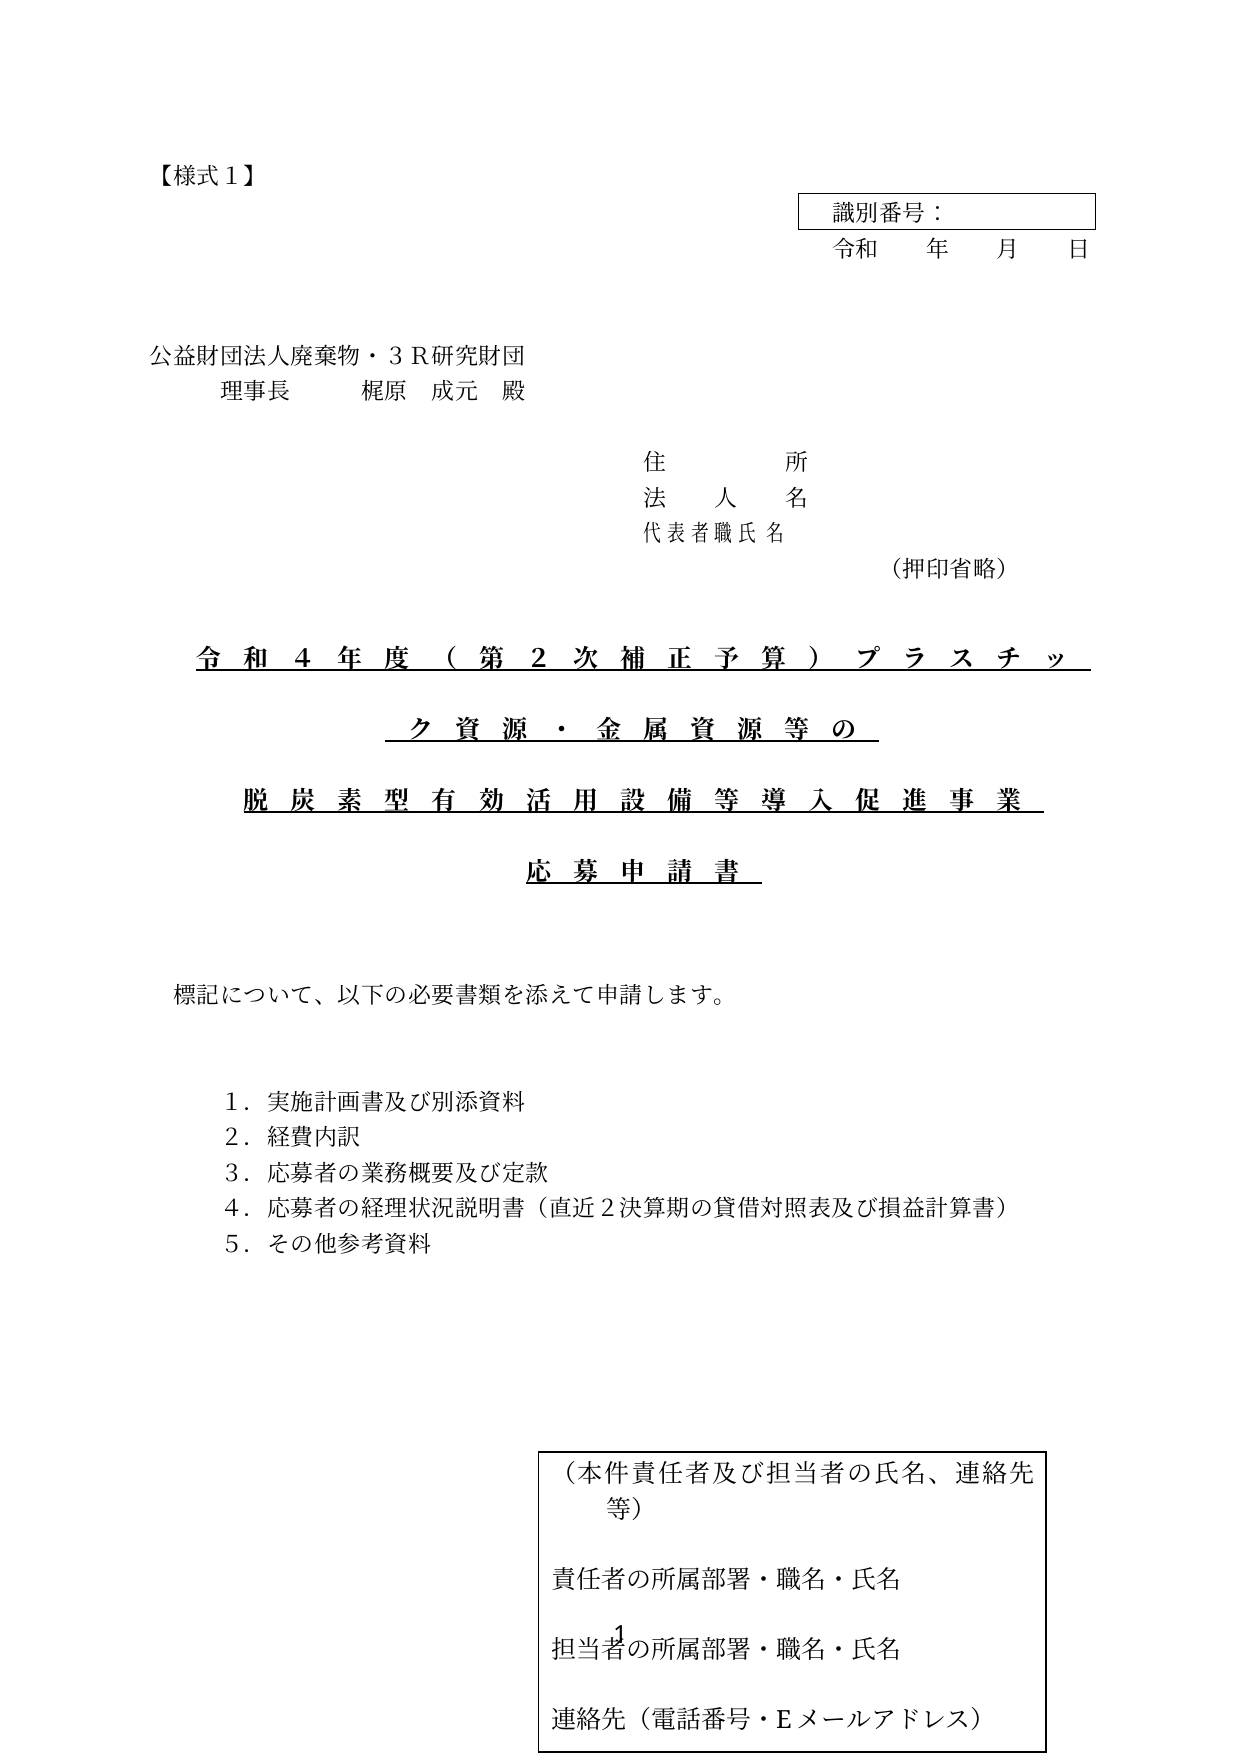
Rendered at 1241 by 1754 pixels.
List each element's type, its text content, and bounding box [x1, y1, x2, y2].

text 住 所 [149, 443, 999, 479]
text 代表者職氏名 [149, 514, 1038, 550]
text 令和 年 月 日 [149, 230, 1091, 266]
text 脱炭素型有効活用設備等導入促進事業 [173, 763, 1091, 834]
text １．実施計画書及び別添資料 [199, 1082, 1091, 1118]
text 理事長 梶原 成元 殿 [149, 372, 1091, 408]
table_header 識別番号： [799, 194, 1095, 229]
text ４．応募者の経理状況説明書（直近２決算期の貸借対照表及び損益計算書） [196, 1189, 1091, 1224]
text ５．その他参考資料 [199, 1224, 1091, 1260]
text 応募申請書 [173, 834, 1091, 905]
text ２．経費内訳 [199, 1118, 1091, 1153]
text 法 人 名 [149, 479, 999, 514]
text （押印省略） [149, 550, 1091, 585]
text 標記について、以下の必要書類を添えて申請します。 [149, 976, 1091, 1011]
text ３．応募者の業務概要及び定款 [199, 1153, 1091, 1189]
text 公益財団法人廃棄物・３Ｒ研究財団 [149, 337, 1091, 372]
text 【様式１】 [149, 157, 1091, 192]
text 令和４年度（第２次補正予算）プラスチック資源・金属資源等の [173, 621, 1091, 763]
